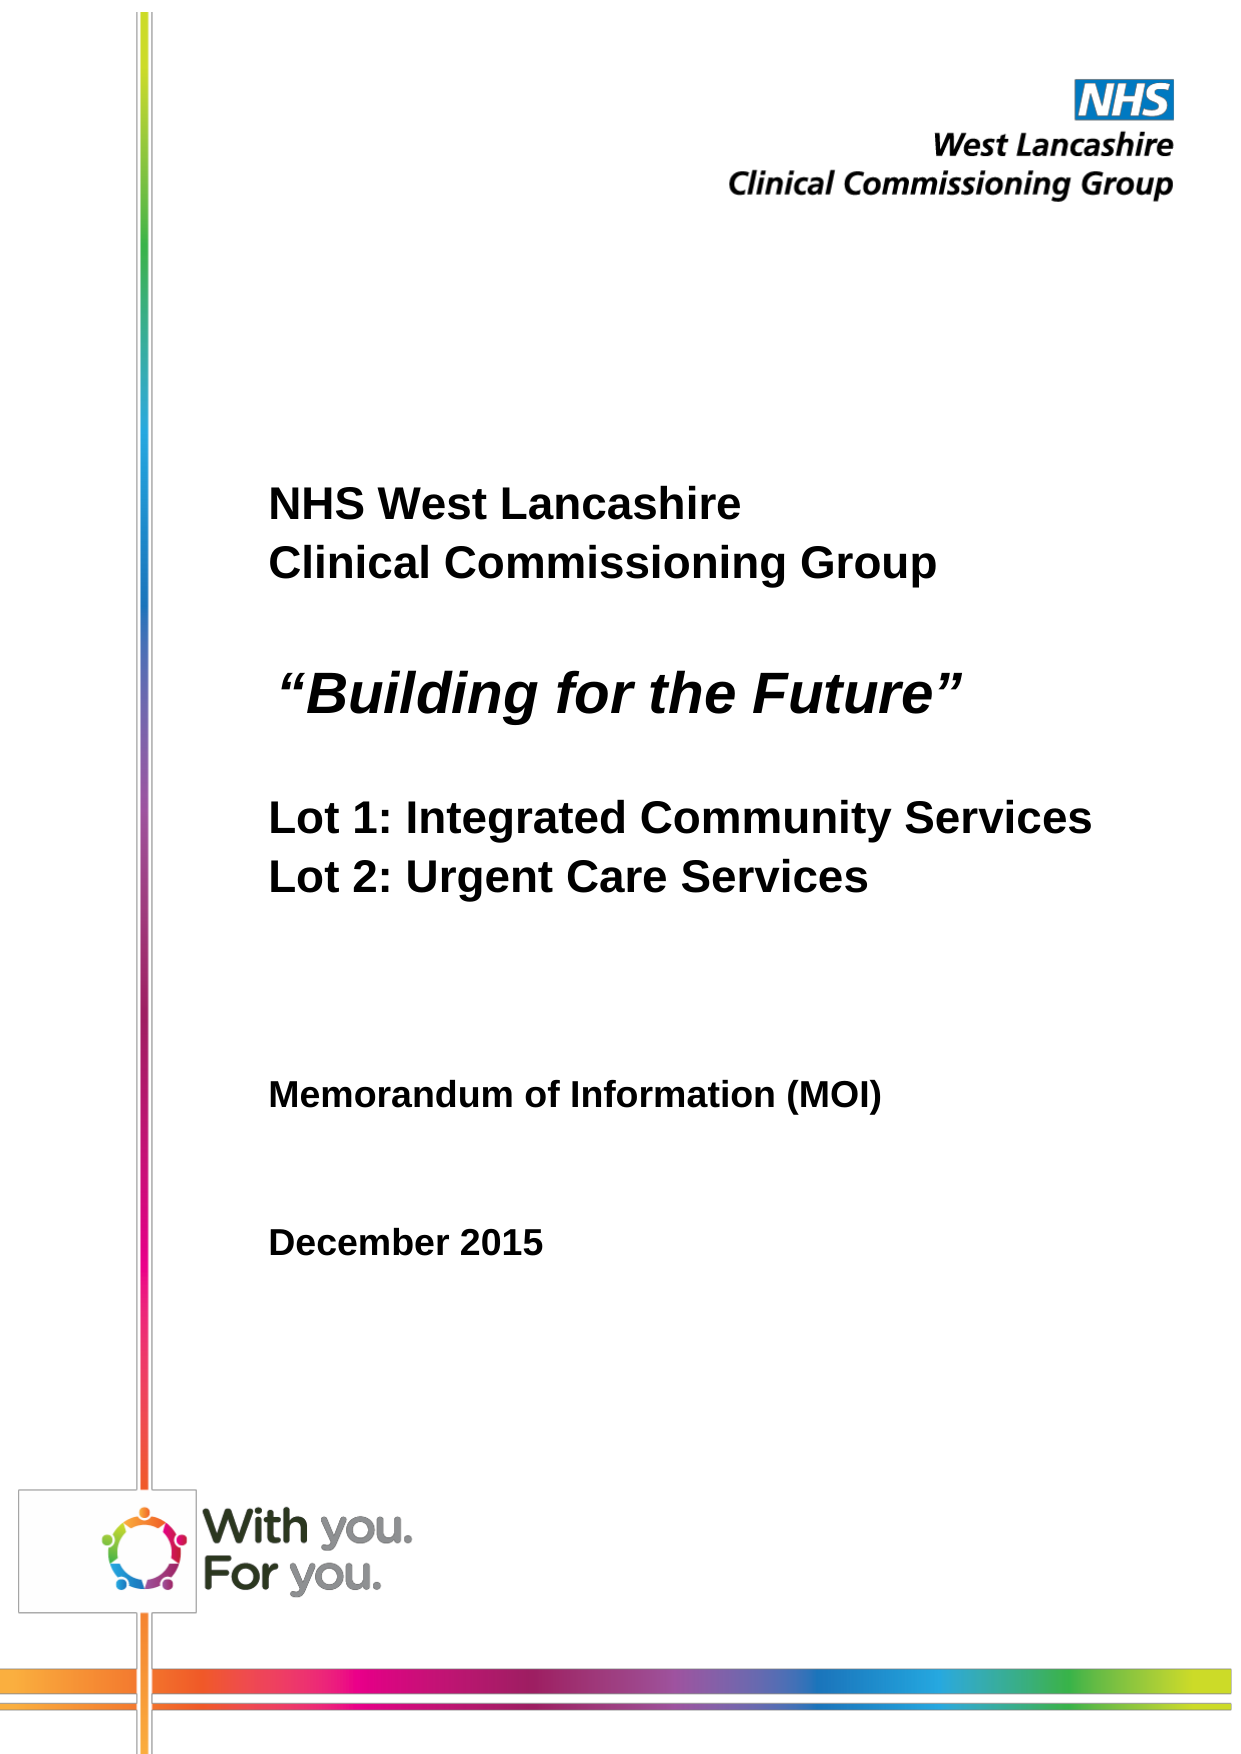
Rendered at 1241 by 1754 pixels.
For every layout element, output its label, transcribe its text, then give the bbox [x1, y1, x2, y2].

text December 2015 [268, 1220, 1122, 1263]
picture [0, 12, 1234, 1754]
text “Building for the Future” [118, 658, 1122, 726]
text Lot 1: Integrated Community Services [268, 791, 1122, 843]
text Lot 2: Urgent Care Services [268, 850, 1122, 902]
text Memorandum of Information (MOI) [268, 1072, 1122, 1115]
text NHS West Lancashire [268, 477, 1122, 529]
text Clinical Commissioning Group [268, 536, 1122, 588]
